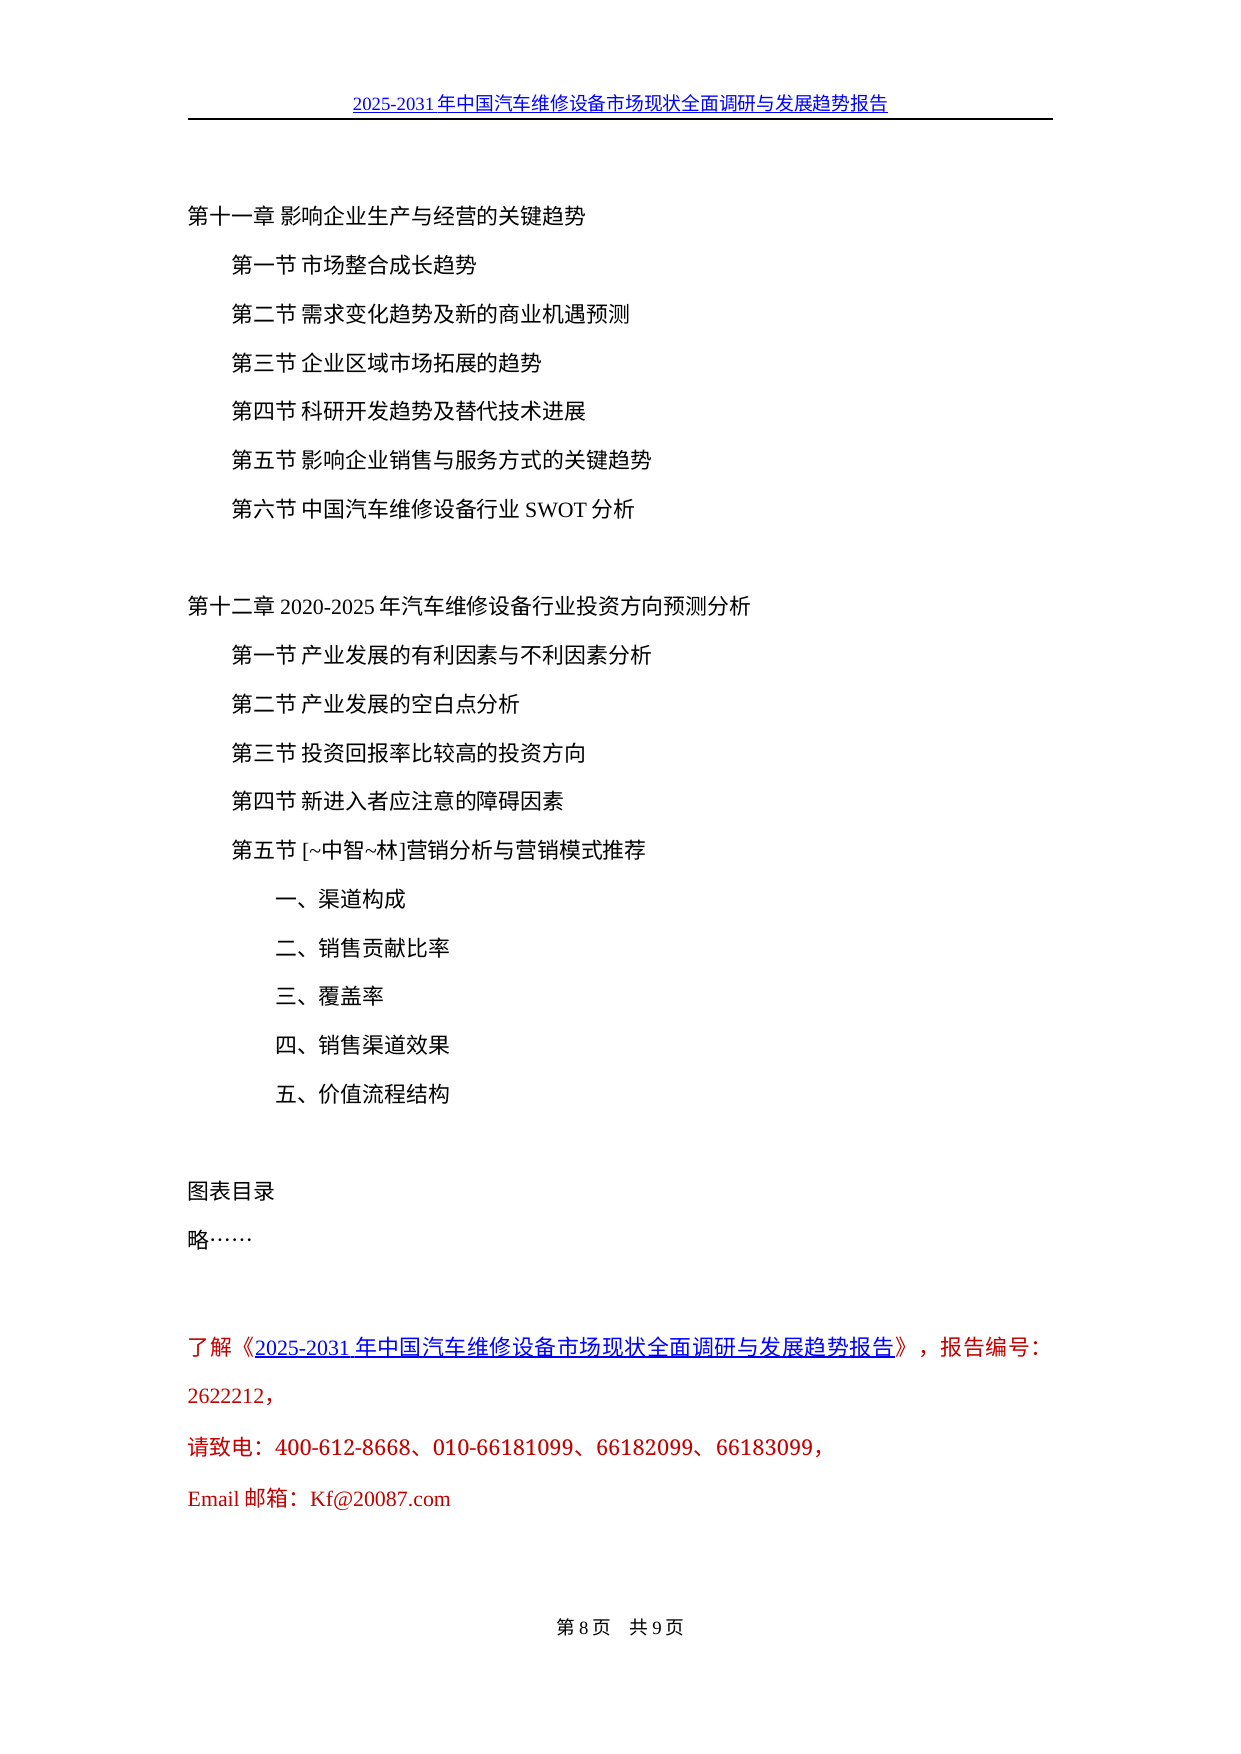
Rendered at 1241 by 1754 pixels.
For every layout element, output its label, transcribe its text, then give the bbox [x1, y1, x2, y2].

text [187, 150, 1053, 1255]
text 了解《2025-2031年中国汽车维修设备市场现状全面调研与发展趋势报告》，报告编号：2622212， [187, 1329, 1053, 1410]
text 请致电：400-612-8668、010-66181099、66182099、66183099， [187, 1429, 1053, 1462]
text Email邮箱：Kf@20087.com [187, 1481, 1053, 1513]
